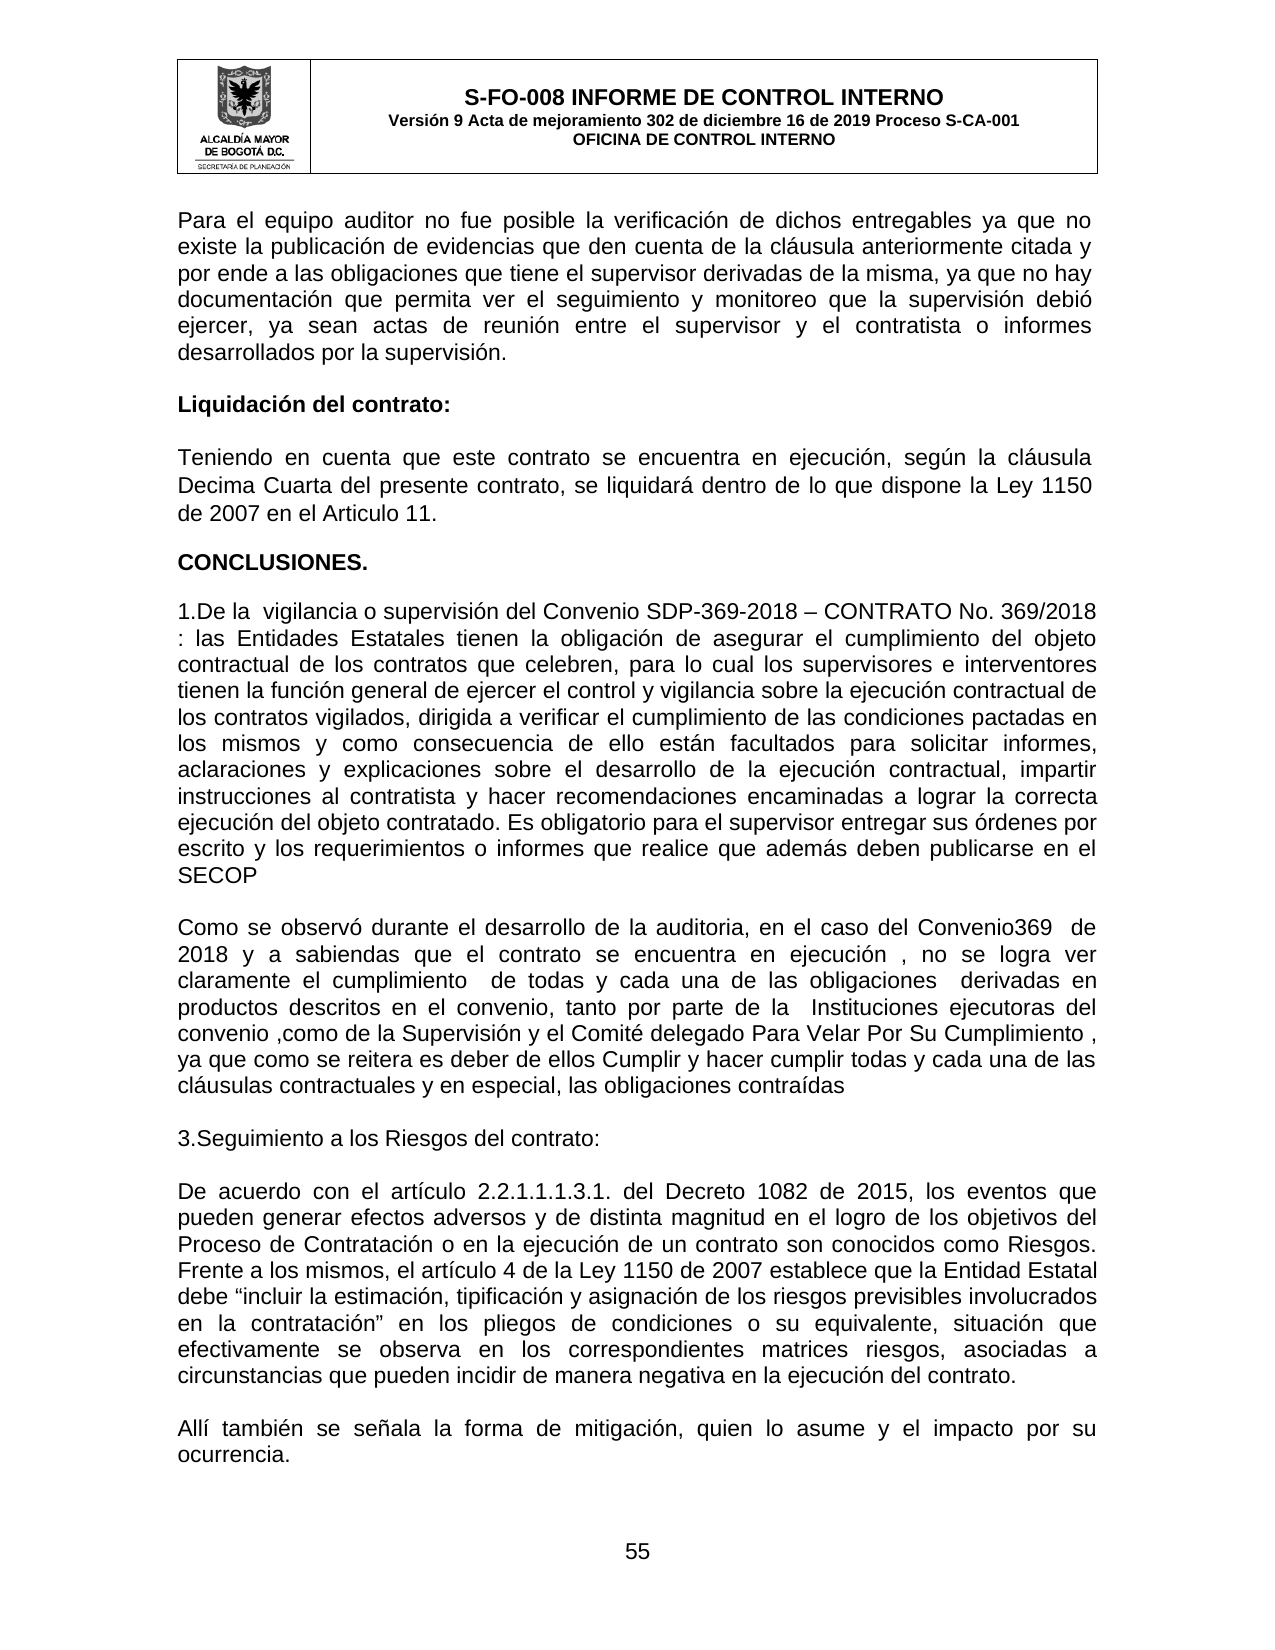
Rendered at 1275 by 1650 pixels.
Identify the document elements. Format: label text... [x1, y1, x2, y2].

text Liquidación del contrato: [177, 391, 1098, 418]
text Teniendo en cuenta que este contrato se encuentra en ejecución, según la cláusula Decima Cuarta del presente contrato, se liquidará dentro de lo que dispone la Ley 1150 de 2007 en el Articulo 11. [177, 444, 1093, 527]
text Allí también se señala la forma de mitigación, quien lo asume y el impacto por su ocurrencia. [177, 1415, 1098, 1468]
text Para el equipo auditor no fue posible la verificación de dichos entregables ya que no existe la publicación de evidencias que den cuenta de la cláusula anteriormente citada y por ende a las obligaciones que tiene el supervisor derivadas de la misma, ya que no hay documentación que permita ver el seguimiento y monitoreo que la supervisión debió ejercer, ya sean actas de reunión entre el supervisor y el contratista o informes desarrollados por la supervisión. [177, 207, 1093, 365]
text CONCLUSIONES. [177, 549, 1174, 576]
text 1.De la vigilancia o supervisión del Convenio SDP-369-2018 – CONTRATO No. 369/2018 : las Entidades Estatales tienen la obligación de asegurar el cumplimiento del objeto contractual de los contratos que celebren, para lo cual los supervisores e interventores tienen la función general de ejercer el control y vigilancia sobre la ejecución contractual de los contratos vigilados, dirigida a verificar el cumplimiento de las condiciones pactadas en los mismos y como consecuencia de ello están facultados para solicitar informes, aclaraciones y explicaciones sobre el desarrollo de la ejecución contractual, impartir instrucciones al contratista y hacer recomendaciones encaminadas a lograr la correcta ejecución del objeto contratado. Es obligatorio para el supervisor entregar sus órdenes por escrito y los requerimientos o informes que realice que además deben publicarse en el SECOP [177, 598, 1098, 888]
text Como se observó durante el desarrollo de la auditoria, en el caso del Convenio369 de 2018 y a sabiendas que el contrato se encuentra en ejecución , no se logra ver claramente el cumplimiento de todas y cada una de las obligaciones derivadas en productos descritos en el convenio, tanto por parte de la Instituciones ejecutoras del convenio ,como de la Supervisión y el Comité delegado Para Velar Por Su Cumplimiento , ya que como se reitera es deber de ellos Cumplir y hacer cumplir todas y cada una de las cláusulas contractuales y en especial, las obligaciones contraídas [177, 914, 1098, 1099]
text De acuerdo con el artículo 2.2.1.1.1.3.1. del Decreto 1082 de 2015, los eventos que pueden generar efectos adversos y de distinta magnitud en el logro de los objetivos del Proceso de Contratación o en la ejecución de un contrato son conocidos como Riesgos. Frente a los mismos, el artículo 4 de la Ley 1150 de 2007 establece que la Entidad Estatal debe “incluir la estimación, tipificación y asignación de los riesgos previsibles involucrados en la contratación” en los pliegos de condiciones o su equivalente, situación que efectivamente se observa en los correspondientes matrices riesgos, asociadas a circunstancias que pueden incidir de manera negativa en la ejecución del contrato. [177, 1178, 1098, 1389]
text 3.Seguimiento a los Riesgos del contrato: [177, 1125, 1098, 1152]
picture [189, 60, 299, 173]
